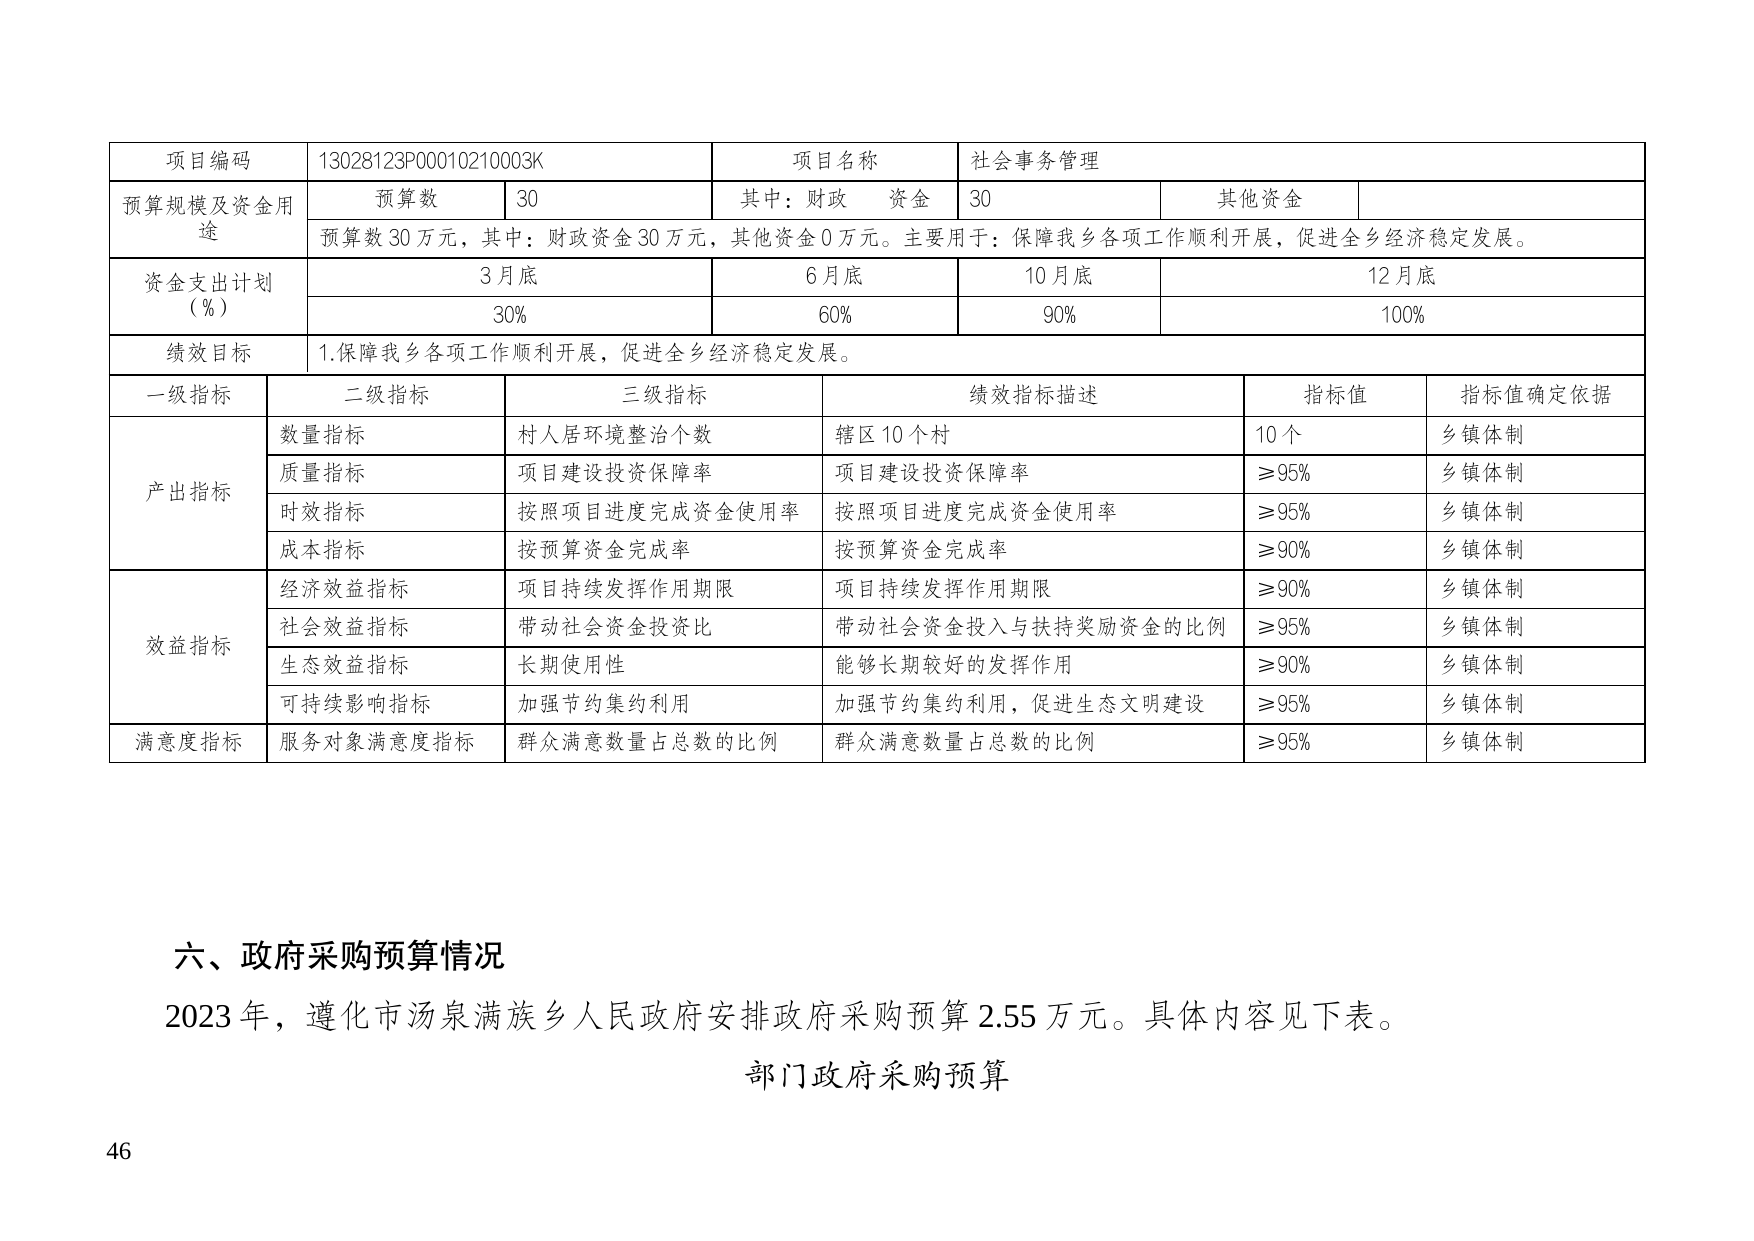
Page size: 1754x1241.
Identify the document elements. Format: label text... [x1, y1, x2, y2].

table_cell 90% [959, 297, 1160, 334]
table_cell 数量指标 [268, 417, 504, 454]
table_cell 满意度指标 [110, 725, 266, 761]
table_cell 社会效益指标 [268, 609, 504, 646]
table_cell 加强节约集约利用 [506, 686, 822, 723]
table_cell 项目持续发挥作用期限 [506, 571, 822, 608]
table_cell 村人居环境整治个数 [506, 417, 822, 454]
table_cell 预算数30万元，其中：财政资金30万元，其他资金0万元。主要用于：保障我乡各项工作顺利开展，促进全乡经济稳定发展。 [308, 220, 1644, 257]
table_cell 服务对象满意度指标 [268, 725, 504, 761]
table_cell 乡镇体制 [1427, 532, 1644, 569]
table_header 绩效指标描述 [823, 376, 1243, 416]
table_header 指标值确定依据 [1427, 376, 1644, 416]
table_cell 100% [1161, 297, 1644, 334]
table_cell 乡镇体制 [1427, 494, 1644, 531]
table_cell ≥90% [1245, 532, 1426, 569]
table_cell ≥95% [1245, 686, 1426, 723]
table_cell 30% [308, 297, 711, 334]
table_cell 10月底 [959, 259, 1160, 296]
table_header 一级指标 [110, 376, 266, 416]
table_cell 群众满意数量占总数的比例 [823, 725, 1243, 761]
table_cell ≥95% [1245, 456, 1426, 492]
table_cell ≥95% [1245, 494, 1426, 531]
table_cell 乡镇体制 [1427, 571, 1644, 608]
table_cell 6月底 [713, 259, 957, 296]
table_cell 预算规模及资金用途 [110, 182, 307, 257]
table_cell 长期使用性 [506, 648, 822, 684]
table_cell 按预算资金完成率 [823, 532, 1243, 569]
table_cell 12月底 [1161, 259, 1644, 296]
table_cell 按照项目进度完成资金使用率 [506, 494, 822, 531]
text 部门政府采购预算 [106, 1039, 1648, 1099]
table_cell 30 [959, 182, 1160, 219]
table_cell 资金支出计划（%） [110, 259, 307, 334]
table_cell 30 [506, 182, 711, 219]
table_cell 带动社会资金投资比 [506, 609, 822, 646]
table_cell ≥95% [1245, 609, 1426, 646]
table_cell 项目建设投资保障率 [823, 456, 1243, 492]
text 2023年，遵化市汤泉满族乡人民政府安排政府采购预算2.55万元。具体内容见下表。 [106, 980, 1648, 1039]
table_cell 乡镇体制 [1427, 686, 1644, 723]
table_cell 60% [713, 297, 957, 334]
table_cell 其中：财政 资金 [713, 182, 957, 219]
table_cell 10个 [1245, 417, 1426, 454]
table_cell 乡镇体制 [1427, 648, 1644, 684]
table_cell 可持续影响指标 [268, 686, 504, 723]
table_cell 加强节约集约利用，促进生态文明建设 [823, 686, 1243, 723]
table_cell ≥90% [1245, 648, 1426, 684]
table_cell 能够长期较好的发挥作用 [823, 648, 1243, 684]
table_cell 1.保障我乡各项工作顺利开展，促进全乡经济稳定发展。 [308, 336, 1644, 372]
table_cell 社会事务管理 [959, 143, 1644, 180]
table_cell 乡镇体制 [1427, 417, 1644, 454]
table_cell 项目名称 [713, 143, 957, 180]
table_cell 13028123P00010210003K [308, 143, 711, 180]
table_header 二级指标 [268, 376, 504, 416]
table_cell 乡镇体制 [1427, 725, 1644, 761]
table_cell 产出指标 [110, 417, 266, 569]
table_cell 项目建设投资保障率 [506, 456, 822, 492]
table_header 三级指标 [506, 376, 822, 416]
table_cell 项目编码 [110, 143, 307, 180]
table_cell 项目持续发挥作用期限 [823, 571, 1243, 608]
table_cell ≥95% [1245, 725, 1426, 761]
table_cell 经济效益指标 [268, 571, 504, 608]
table_cell 质量指标 [268, 456, 504, 492]
table_cell 3月底 [308, 259, 711, 296]
table_cell 效益指标 [110, 571, 266, 723]
table_cell 群众满意数量占总数的比例 [506, 725, 822, 761]
table_cell 辖区10个村 [823, 417, 1243, 454]
table_cell 时效指标 [268, 494, 504, 531]
table_cell 生态效益指标 [268, 648, 504, 684]
table_cell 按照项目进度完成资金使用率 [823, 494, 1243, 531]
text 六、政府采购预算情况 [106, 920, 1648, 979]
table_cell [1359, 182, 1644, 219]
table_cell 带动社会资金投入与扶持奖励资金的比例 [823, 609, 1243, 646]
table_cell 预算数 [308, 182, 504, 219]
table_cell ≥90% [1245, 571, 1426, 608]
table_cell 乡镇体制 [1427, 456, 1644, 492]
table_cell 绩效目标 [110, 336, 307, 372]
table_cell 成本指标 [268, 532, 504, 569]
table_cell 其他资金 [1161, 182, 1358, 219]
table_header 指标值 [1245, 376, 1426, 416]
table_cell 乡镇体制 [1427, 609, 1644, 646]
table_cell 按预算资金完成率 [506, 532, 822, 569]
